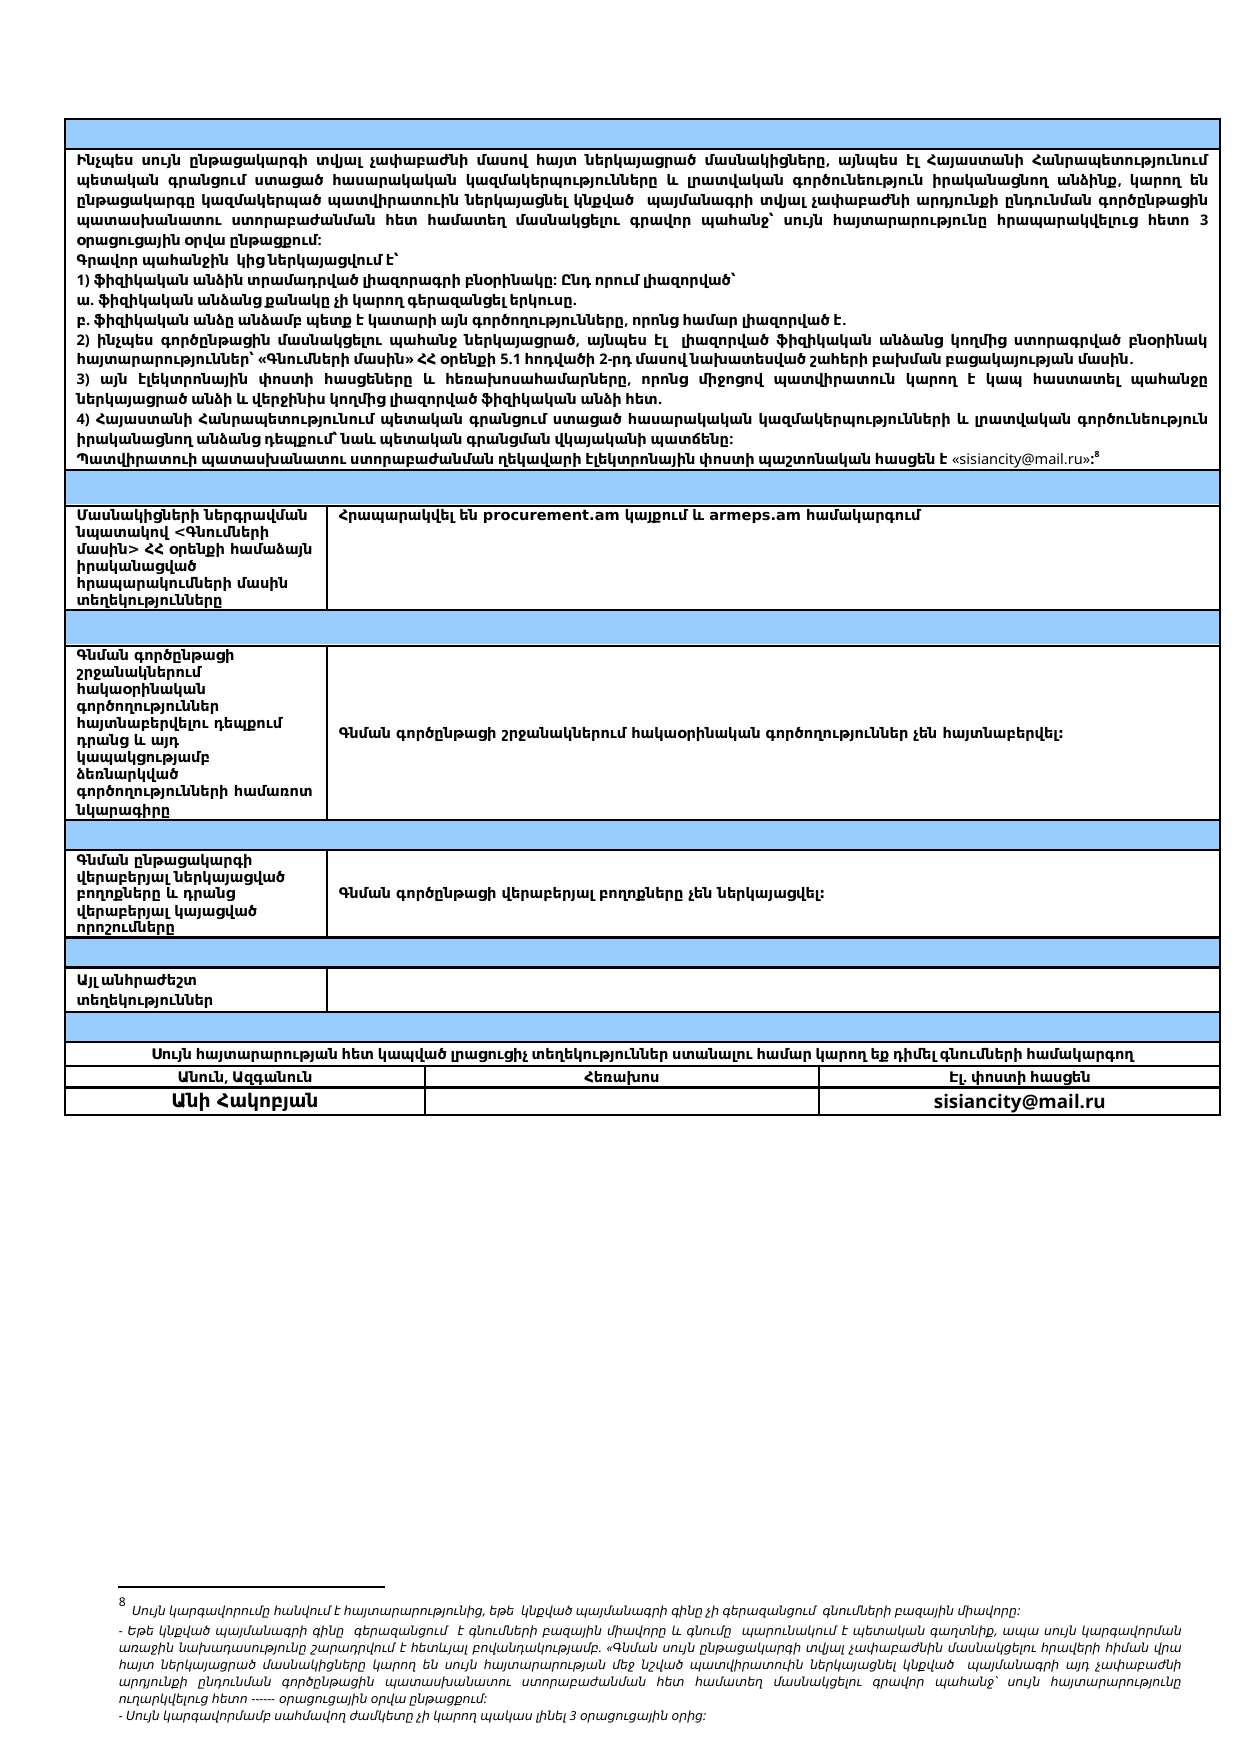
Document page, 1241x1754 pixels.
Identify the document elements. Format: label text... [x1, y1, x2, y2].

table_cell Ինչպես սույն ընթացակարգի տվյալ չափաբաժնի մասով հայտ ներկայացրած մասնակիցները, այնպես էլ Հայաստանի Հանրապետությունում պետական գրանցում ստացած հասարակական կազմակերպությունները և լրատվական գործունեություն իրականացնող անձինք, կարող են ընթացակարգը կազմակերպած պատվիրատուին ներկայացնել կնքված պայմանագրի տվյալ չափաբաժնի արդյունքի ընդունման գործընթացին պատասխանատու ստորաբաժանման հետ համատեղ մասնակցելու գրավոր պահանջ՝ սույն հայտարարությունը հրապարակվելուց հետո 3 օրացուցային օրվա ընթացքում: Գրավոր պահանջին կից ներկայացվում է՝ 1) ֆիզիկական անձին տրամադրված լիազորագրի բնօրինակը: Ընդ որում լիազորված՝ ա. ֆիզիկական անձանց քանակը չի կարող գերազանցել երկուսը. բ. ֆիզիկական անձը անձամբ պետք է կատարի այն գործողությունները, որոնց համար լիազորված է. 2) ինչպես գործընթացին մասնակցելու պահանջ ներկայացրած, այնպես էլ լիազորված ֆիզիկական անձանց կողմից ստորագրված բնօրինակ հայտարարություններ՝ «Գնումների մասին» ՀՀ օրենքի 5.1 հոդվածի 2-րդ մասով նախատեսված շահերի բախման բացակայության մասին. 3) այն էլեկտրոնային փոստի հասցեները և հեռախոսահամարները, որոնց միջոցով պատվիրատուն կարող է կապ հաստատել պահանջը ներկայացրած անձի և վերջինիս կողմից լիազորված ֆիզիկական անձի հետ. 4) Հայաստանի Հանրապետությունում պետական գրանցում ստացած հասարակական կազմակերպությունների և լրատվական գործունեություն իրականացնող անձանց դեպքում՝ նաև պետական գրանցման վկայականի պատճենը: Պատվիրատուի պատասխանատու ստորաբաժանման ղեկավարի էլեկտրոնային փոստի պաշտոնական հասցեն է «sisiancity@mail.ru»: [66, 150, 1219, 468]
table_cell Գնման գործընթացի շրջանակներում հակաօրինական գործողություններ չեն հայտնաբերվել: [328, 647, 1219, 819]
table_cell [426, 1089, 818, 1114]
table_cell Մասնակիցների ներգրավման նպատակով <Գնումների մասին> ՀՀ օրենքի համաձայն իրականացված հրապարակումների մասին տեղեկությունները [66, 507, 326, 608]
table_cell Անի Հակոբյան [66, 1089, 424, 1114]
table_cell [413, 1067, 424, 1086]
table_cell [66, 1013, 1219, 1041]
table_cell Սույն հայտարարության հետ կապված լրացուցիչ տեղեկություններ ստանալու համար կարող եք դիմել գնումների համակարգող [66, 1043, 1219, 1064]
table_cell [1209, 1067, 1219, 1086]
table_cell [66, 120, 1219, 148]
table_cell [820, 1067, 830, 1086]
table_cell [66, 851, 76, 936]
table_cell [66, 821, 1219, 849]
table_cell Այլ անհրաժեշտ տեղեկություններ [66, 969, 326, 1011]
table_cell sisiancity@mail.ru [820, 1089, 1219, 1114]
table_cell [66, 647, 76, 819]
table_cell [328, 969, 1219, 1011]
table_cell [66, 939, 1219, 966]
table_cell [66, 611, 1219, 644]
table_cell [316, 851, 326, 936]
table_cell [66, 471, 1219, 504]
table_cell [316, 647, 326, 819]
table_cell Գնման գործընթացի վերաբերյալ բողոքները չեն ներկայացվել: [328, 851, 1219, 936]
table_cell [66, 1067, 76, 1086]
table_cell Հրապարակվել են procurement.am կայքում և armeps.am համակարգում [328, 507, 1219, 608]
